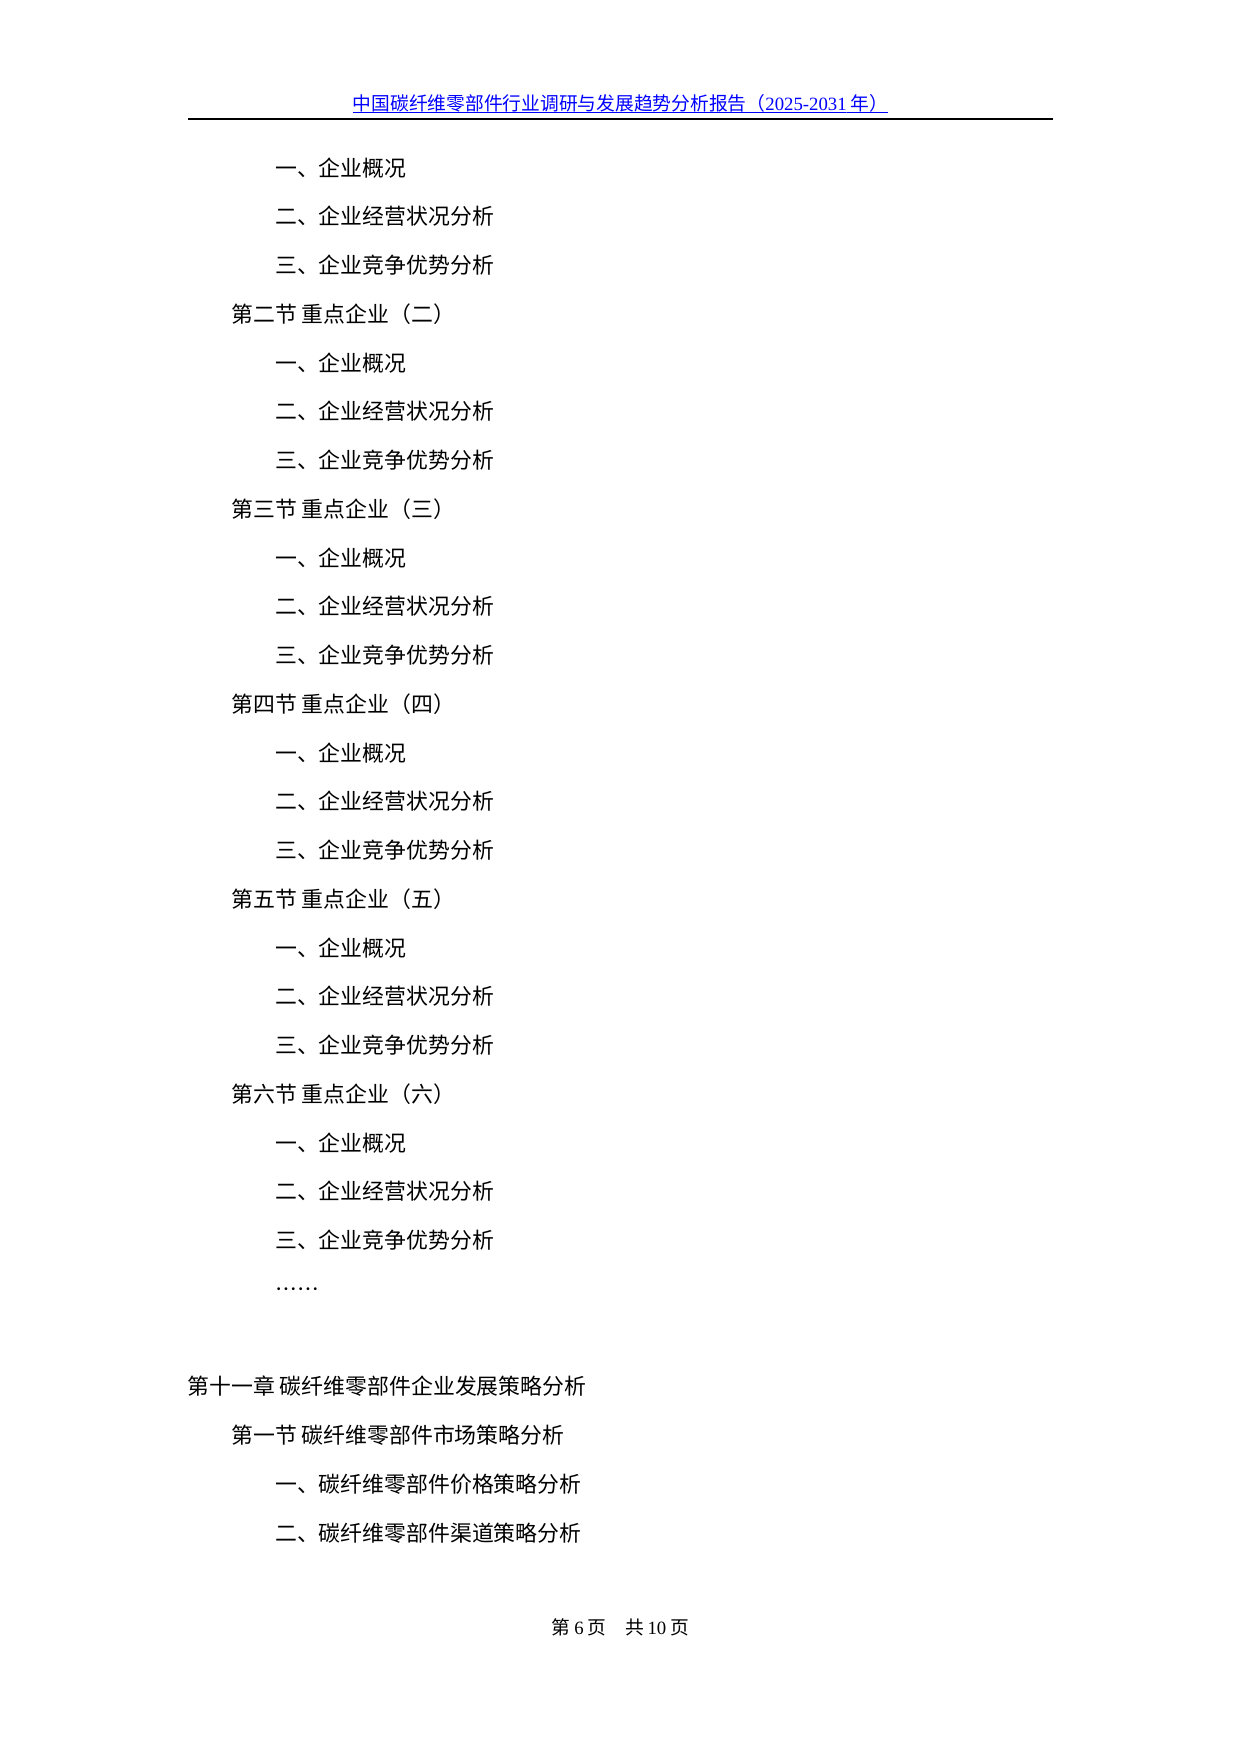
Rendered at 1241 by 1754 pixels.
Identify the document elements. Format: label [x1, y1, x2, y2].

text [187, 150, 1053, 1548]
